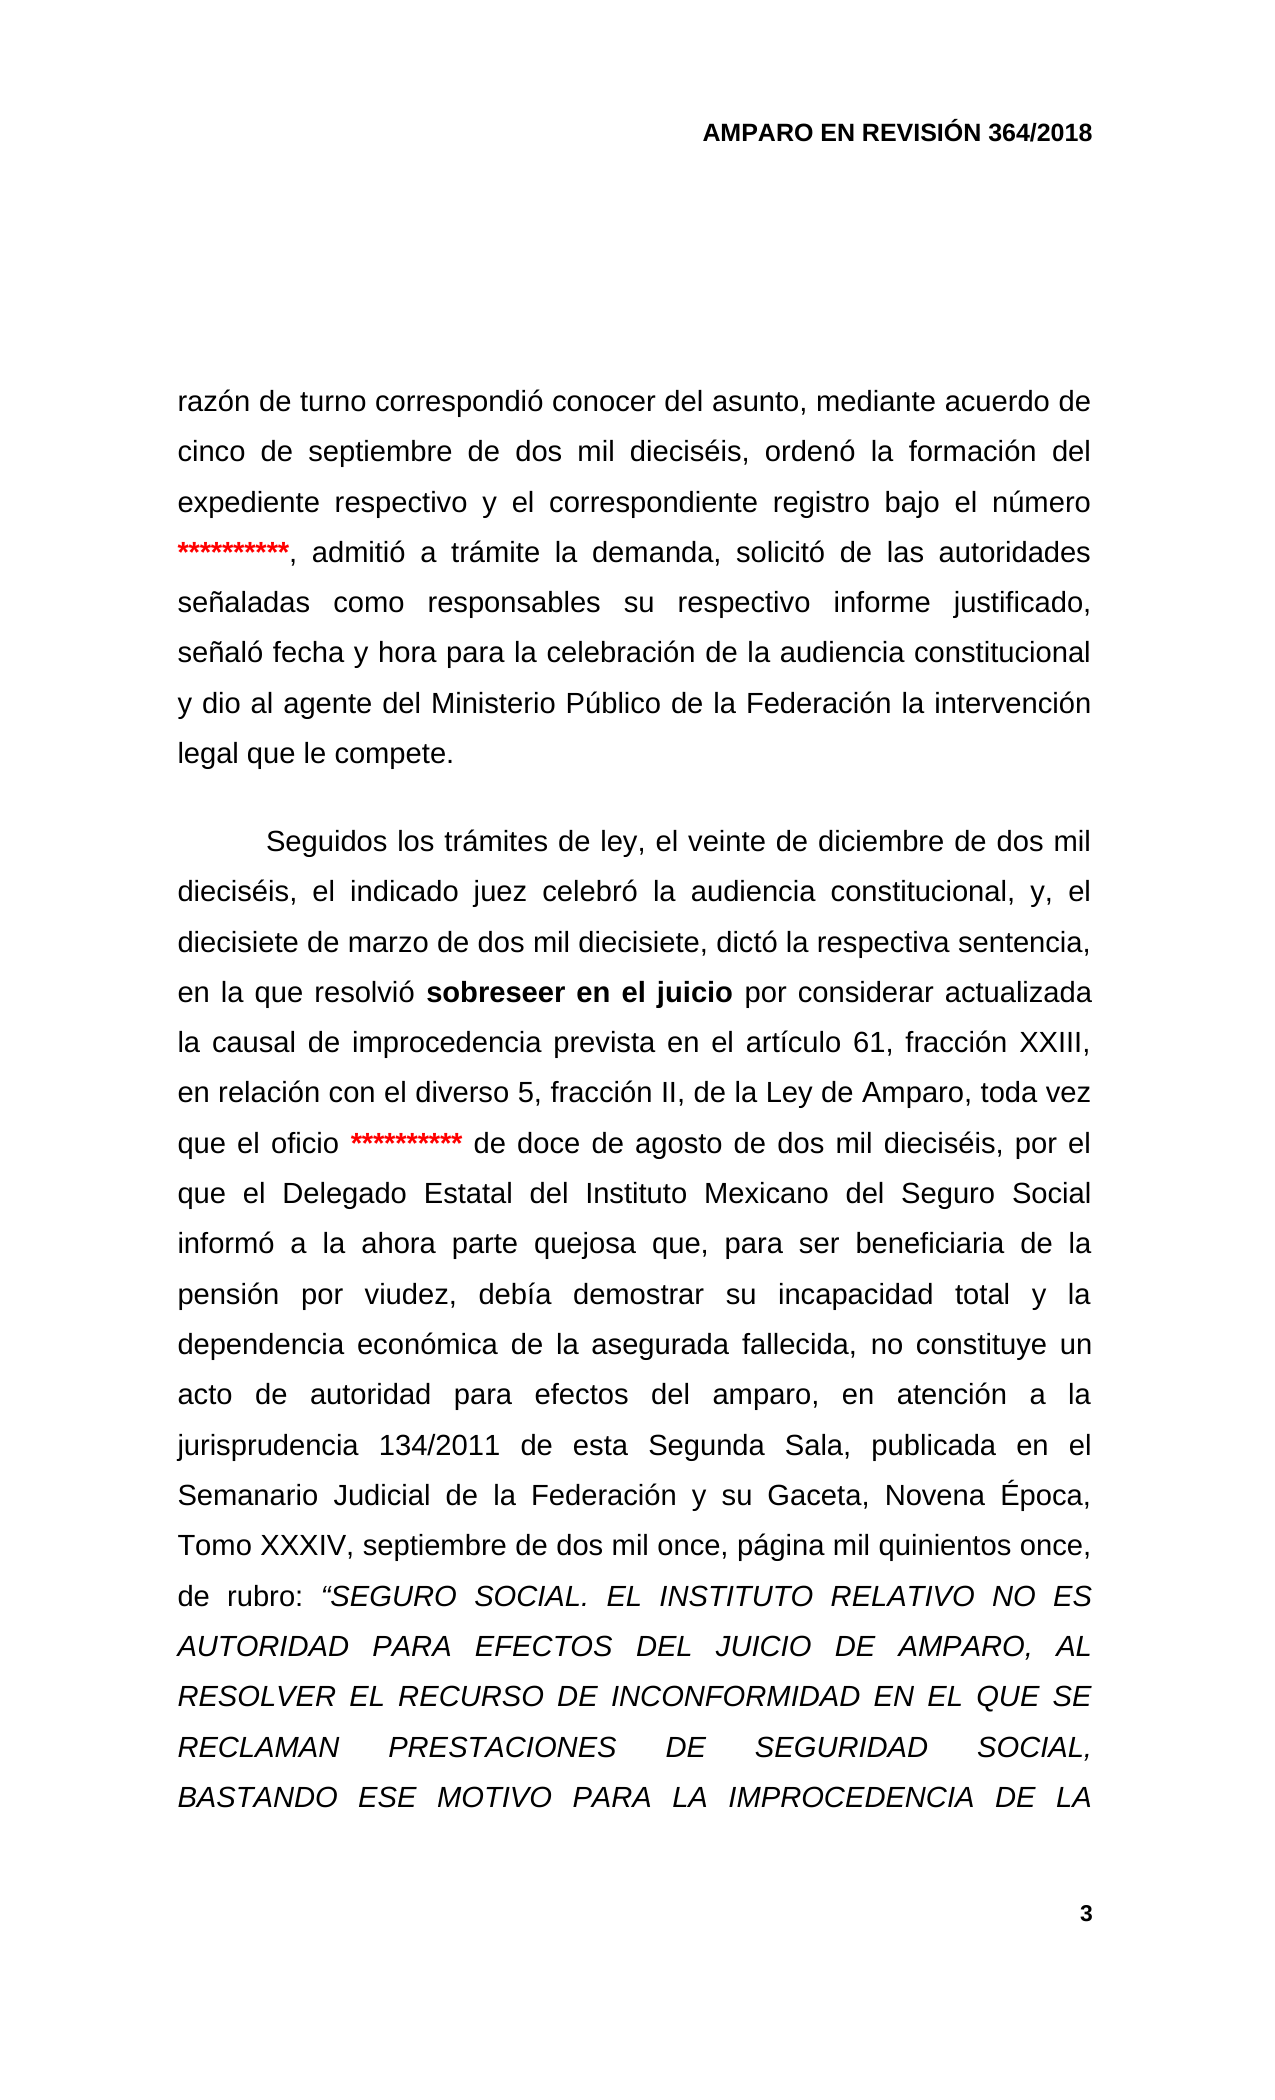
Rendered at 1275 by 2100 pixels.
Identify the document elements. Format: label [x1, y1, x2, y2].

text [177, 384, 1092, 770]
text [177, 824, 1092, 1813]
